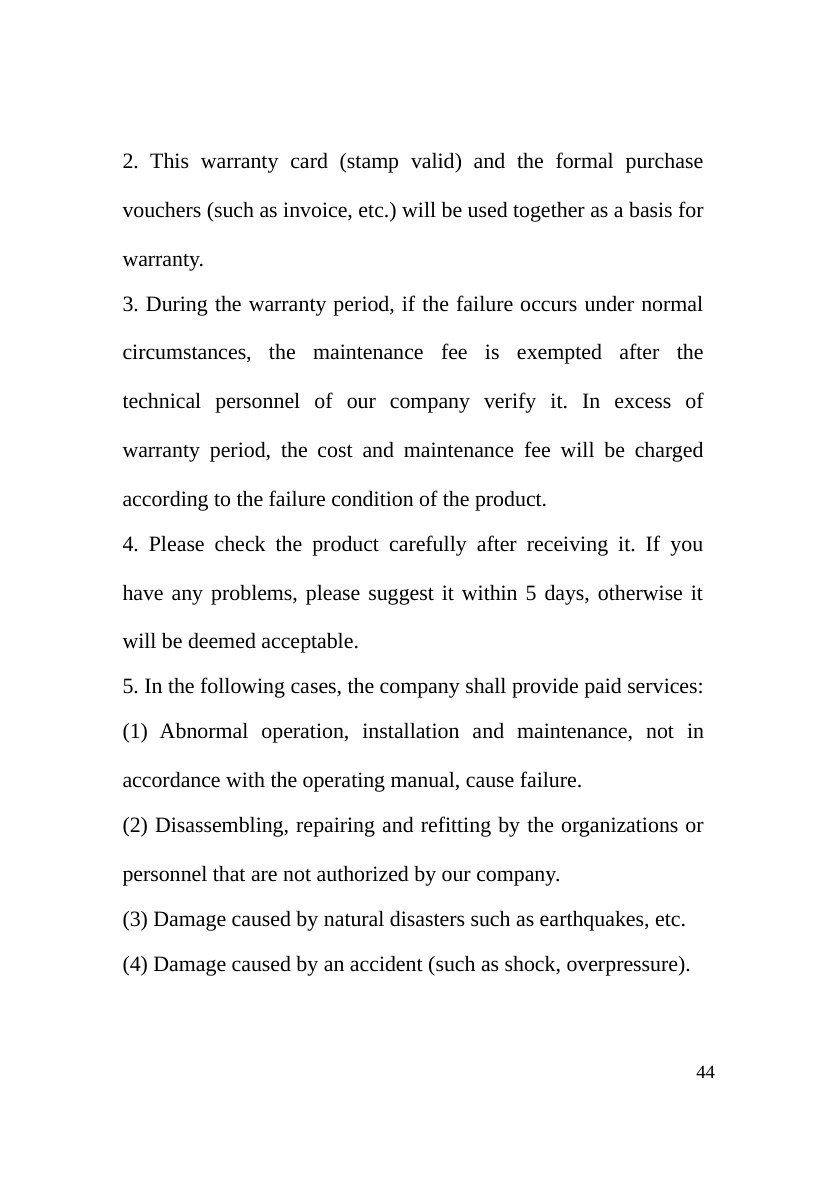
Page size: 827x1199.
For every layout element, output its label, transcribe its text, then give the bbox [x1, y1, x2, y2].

text (1) Abnormal operation, installation and maintenance, not in accordance with the operating manual, cause failure. [122, 715, 704, 796]
text (4) Damage caused by an accident (such as shock, overpressure). [122, 948, 704, 980]
text 5. In the following cases, the company shall provide paid services: [122, 670, 704, 702]
text (2) Disassembling, repairing and refitting by the organizations or personnel that are not authorized by our company. [122, 809, 704, 890]
text 3. During the warranty period, if the failure occurs under normal circumstances, the maintenance fee is exempted after the technical personnel of our company verify it. In excess of warranty period, the cost and maintenance fee will be charged according to the failure condition of the product. [122, 287, 704, 514]
text 2. This warranty card (stamp valid) and the formal purchase vouchers (such as invoice, etc.) will be used together as a basis for warranty. [122, 144, 704, 274]
text (3) Damage caused by natural disasters such as earthquakes, etc. [122, 902, 704, 935]
text 4. Please check the product carefully after receiving it. If you have any problems, please suggest it within 5 days, otherwise it will be deemed acceptable. [122, 527, 704, 657]
